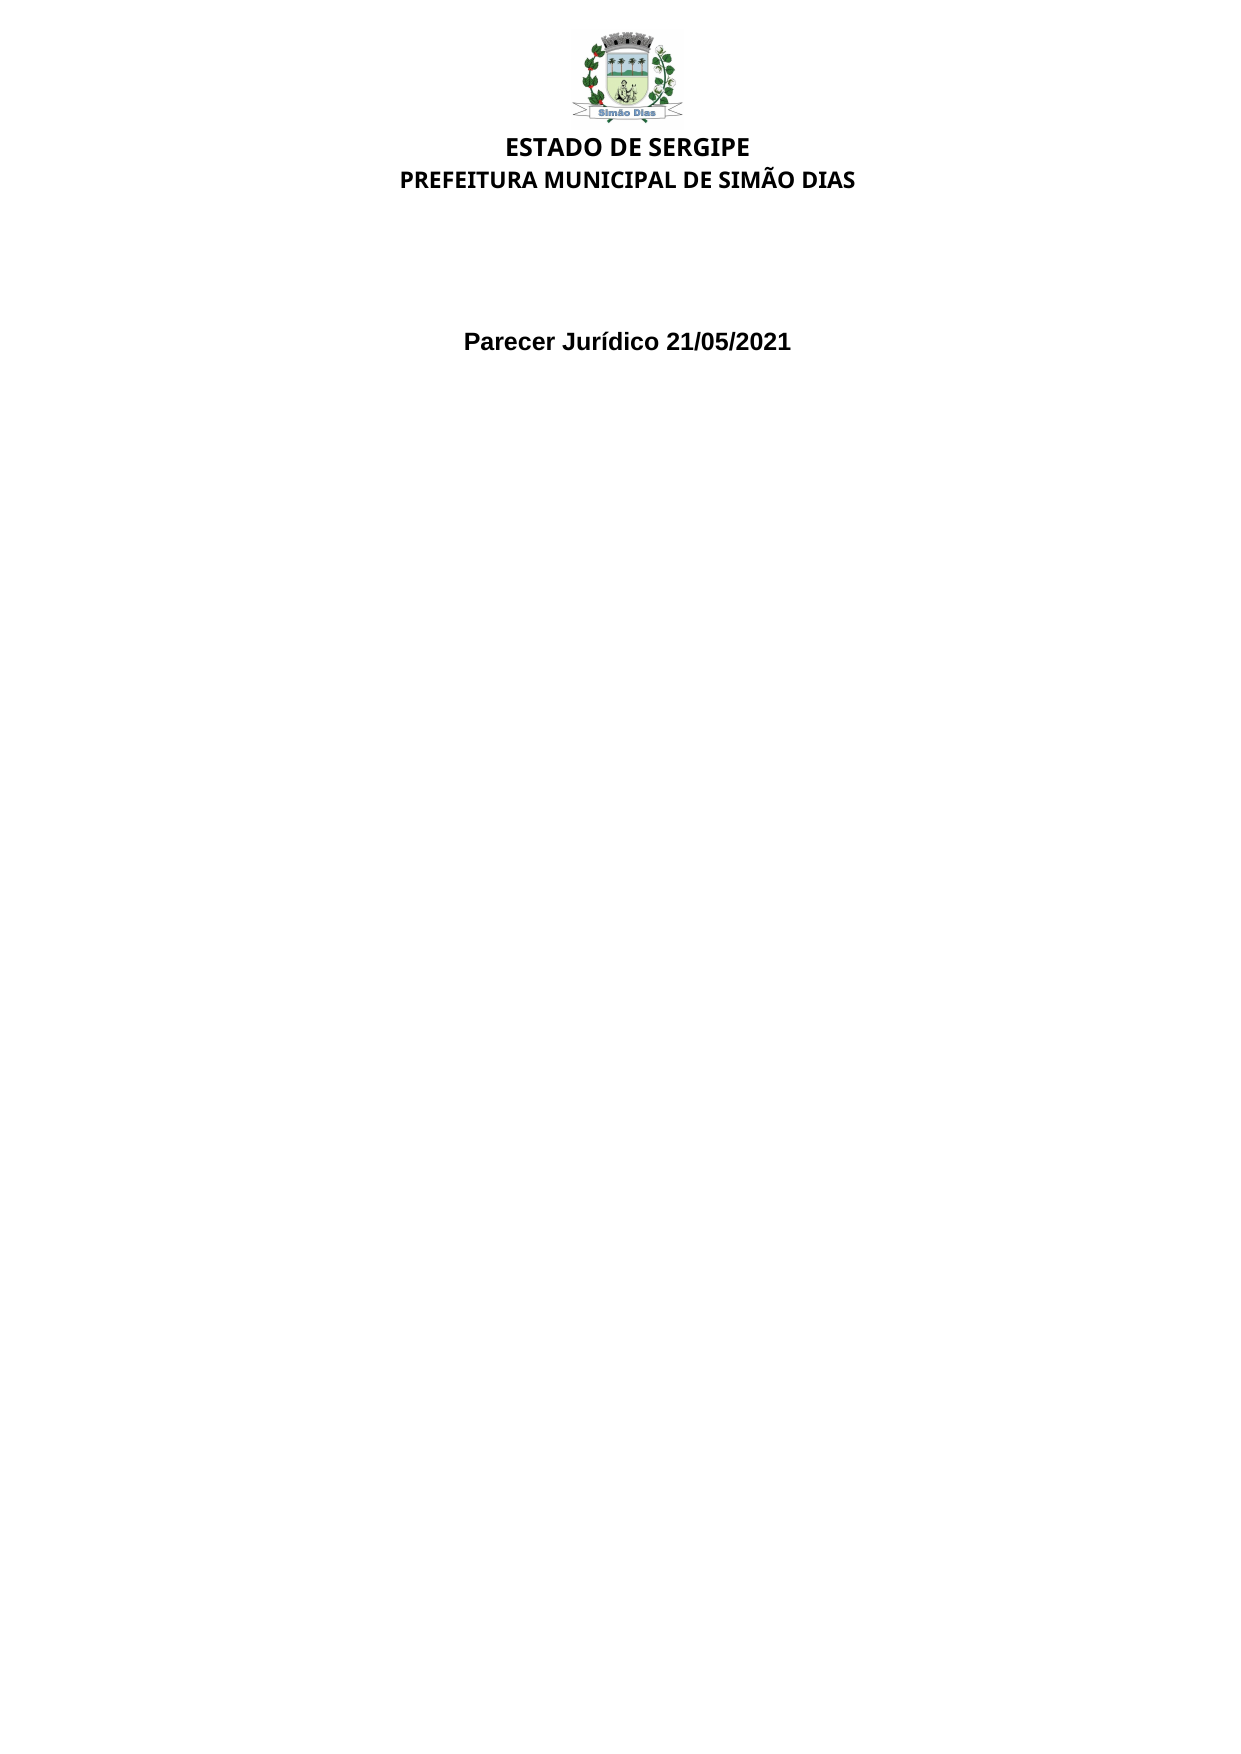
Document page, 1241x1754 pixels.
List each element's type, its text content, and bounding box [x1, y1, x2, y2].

text Parecer Jurídico 21/05/2021 [89, 327, 1166, 356]
picture [571, 29, 684, 130]
